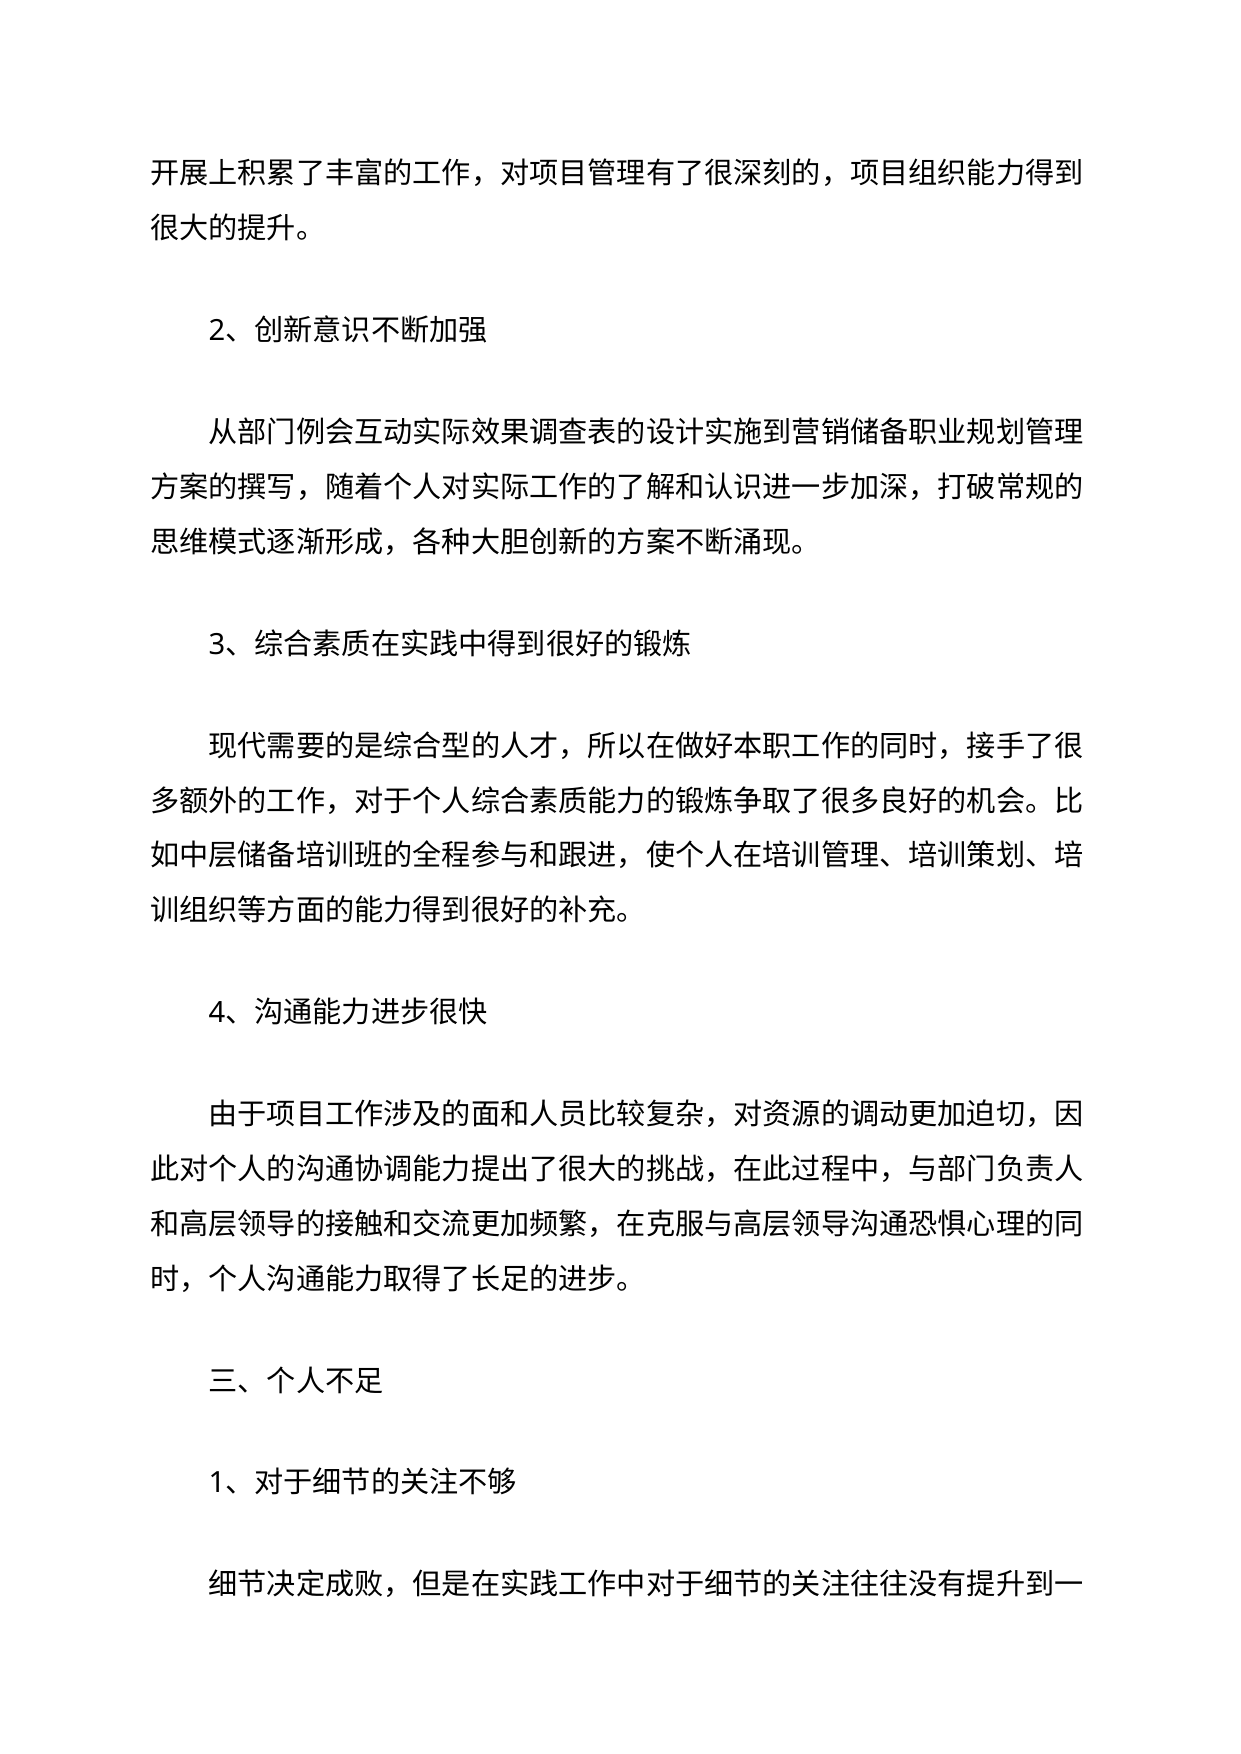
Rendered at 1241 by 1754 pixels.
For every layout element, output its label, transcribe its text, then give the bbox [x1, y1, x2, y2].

text 4、沟通能力进步很快 [150, 989, 1090, 1031]
text 2、创新意识不断加强 [150, 307, 1090, 349]
text 3、综合素质在实践中得到很好的锻炼 [150, 620, 1090, 663]
text 现代需要的是综合型的人才，所以在做好本职工作的同时，接手了很多额外的工作，对于个人综合素质能力的锻炼争取了很多良好的机会。比如中层储备培训班的全程参与和跟进，使个人在培训管理、培训策划、培训组织等方面的能力得到很好的补充。 [150, 722, 1090, 929]
text 三、个人不足 [150, 1357, 1090, 1399]
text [150, 1561, 1090, 1603]
text 从部门例会互动实际效果调查表的设计实施到营销储备职业规划管理方案的撰写，随着个人对实际工作的了解和认识进一步加深，打破常规的思维模式逐渐形成，各种大胆创新的方案不断涌现。 [150, 409, 1090, 561]
text 1、对于细节的关注不够 [150, 1459, 1090, 1501]
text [150, 150, 1090, 247]
text 由于项目工作涉及的面和人员比较复杂，对资源的调动更加迫切，因此对个人的沟通协调能力提出了很大的挑战，在此过程中，与部门负责人和高层领导的接触和交流更加频繁，在克服与高层领导沟通恐惧心理的同时，个人沟通能力取得了长足的进步。 [150, 1091, 1090, 1298]
